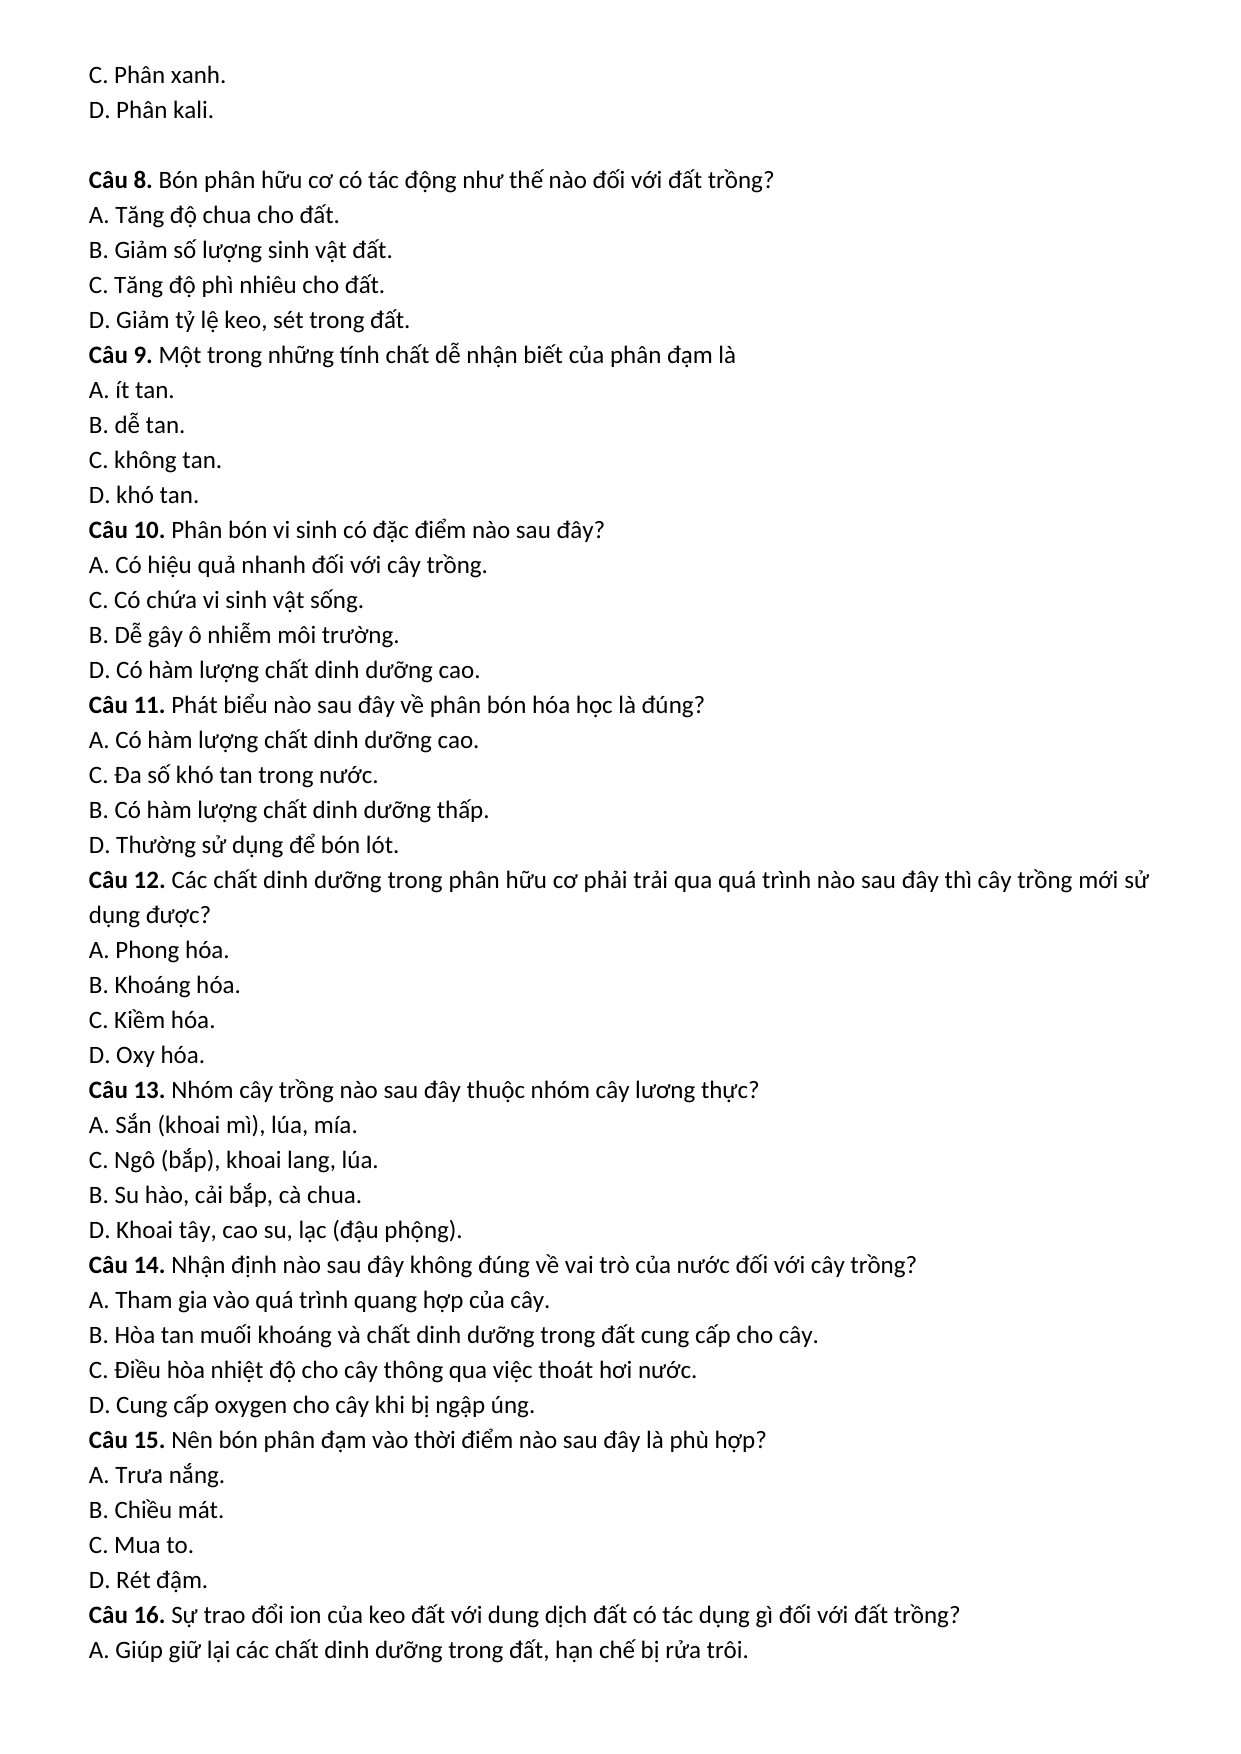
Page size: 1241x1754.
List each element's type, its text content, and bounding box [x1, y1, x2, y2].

text A. Có hàm lượng chất dinh dưỡng cao. [89, 724, 1152, 754]
text B. Chiều mát. [89, 1494, 1152, 1524]
text C. Có chứa vi sinh vật sống. [89, 584, 1152, 614]
text C. Phân xanh. [89, 59, 1152, 89]
text Câu 12. Các chất dinh dưỡng trong phân hữu cơ phải trải qua quá trình nào sau đây thì cây trồng mới sử dụng được? [89, 864, 1152, 929]
text Câu 16. Sự trao đổi ion của keo đất với dung dịch đất có tác dụng gì đối với đất trồng? [89, 1599, 1152, 1629]
text C. Đa số khó tan trong nước. [89, 759, 1152, 789]
text B. Có hàm lượng chất dinh dưỡng thấp. [89, 794, 1152, 824]
text A. Giúp giữ lại các chất dinh dưỡng trong đất, hạn chế bị rửa trôi. [89, 1634, 1152, 1664]
text C. không tan. [89, 444, 1152, 474]
text D. Phân kali. [89, 94, 1152, 124]
text A. Sắn (khoai mì), lúa, mía. [89, 1109, 1152, 1139]
text D. Rét đậm. [89, 1564, 1152, 1594]
text A. Có hiệu quả nhanh đối với cây trồng. [89, 549, 1152, 579]
text B. Su hào, cải bắp, cà chua. [89, 1179, 1152, 1209]
text D. Thường sử dụng để bón lót. [89, 829, 1152, 859]
text Câu 11. Phát biểu nào sau đây về phân bón hóa học là đúng? [89, 689, 1152, 719]
text Câu 15. Nên bón phân đạm vào thời điểm nào sau đây là phù hợp? [89, 1424, 1152, 1454]
text B. dễ tan. [89, 409, 1152, 439]
text D. Cung cấp oxygen cho cây khi bị ngập úng. [89, 1389, 1152, 1419]
text D. Oxy hóa. [89, 1039, 1152, 1069]
text A. Trưa nắng. [89, 1459, 1152, 1489]
text Câu 8. Bón phân hữu cơ có tác động như thế nào đối với đất trồng? [89, 164, 1152, 194]
text C. Điều hòa nhiệt độ cho cây thông qua việc thoát hơi nước. [89, 1354, 1152, 1384]
text D. Có hàm lượng chất dinh dưỡng cao. [89, 654, 1152, 684]
text B. Dễ gây ô nhiễm môi trường. [89, 619, 1152, 649]
text C. Tăng độ phì nhiêu cho đất. [89, 269, 1152, 299]
text C. Ngô (bắp), khoai lang, lúa. [89, 1144, 1152, 1174]
text Câu 14. Nhận định nào sau đây không đúng về vai trò của nước đối với cây trồng? [89, 1249, 1152, 1279]
text Câu 10. Phân bón vi sinh có đặc điểm nào sau đây? [89, 514, 1152, 544]
text D. Giảm tỷ lệ keo, sét trong đất. [89, 304, 1152, 334]
text A. ít tan. [89, 374, 1152, 404]
text Câu 13. Nhóm cây trồng nào sau đây thuộc nhóm cây lương thực? [89, 1074, 1152, 1104]
text A. Tăng độ chua cho đất. [89, 199, 1152, 229]
text D. Khoai tây, cao su, lạc (đậu phộng). [89, 1214, 1152, 1244]
text C. Kiềm hóa. [89, 1004, 1152, 1034]
text A. Phong hóa. [89, 934, 1152, 964]
text A. Tham gia vào quá trình quang hợp của cây. [89, 1284, 1152, 1314]
text C. Mua to. [89, 1529, 1152, 1559]
text B. Khoáng hóa. [89, 969, 1152, 999]
text D. khó tan. [89, 479, 1152, 509]
text Câu 9. Một trong những tính chất dễ nhận biết của phân đạm là [89, 339, 1152, 369]
text B. Hòa tan muối khoáng và chất dinh dưỡng trong đất cung cấp cho cây. [89, 1319, 1152, 1349]
text B. Giảm số lượng sinh vật đất. [89, 234, 1152, 264]
